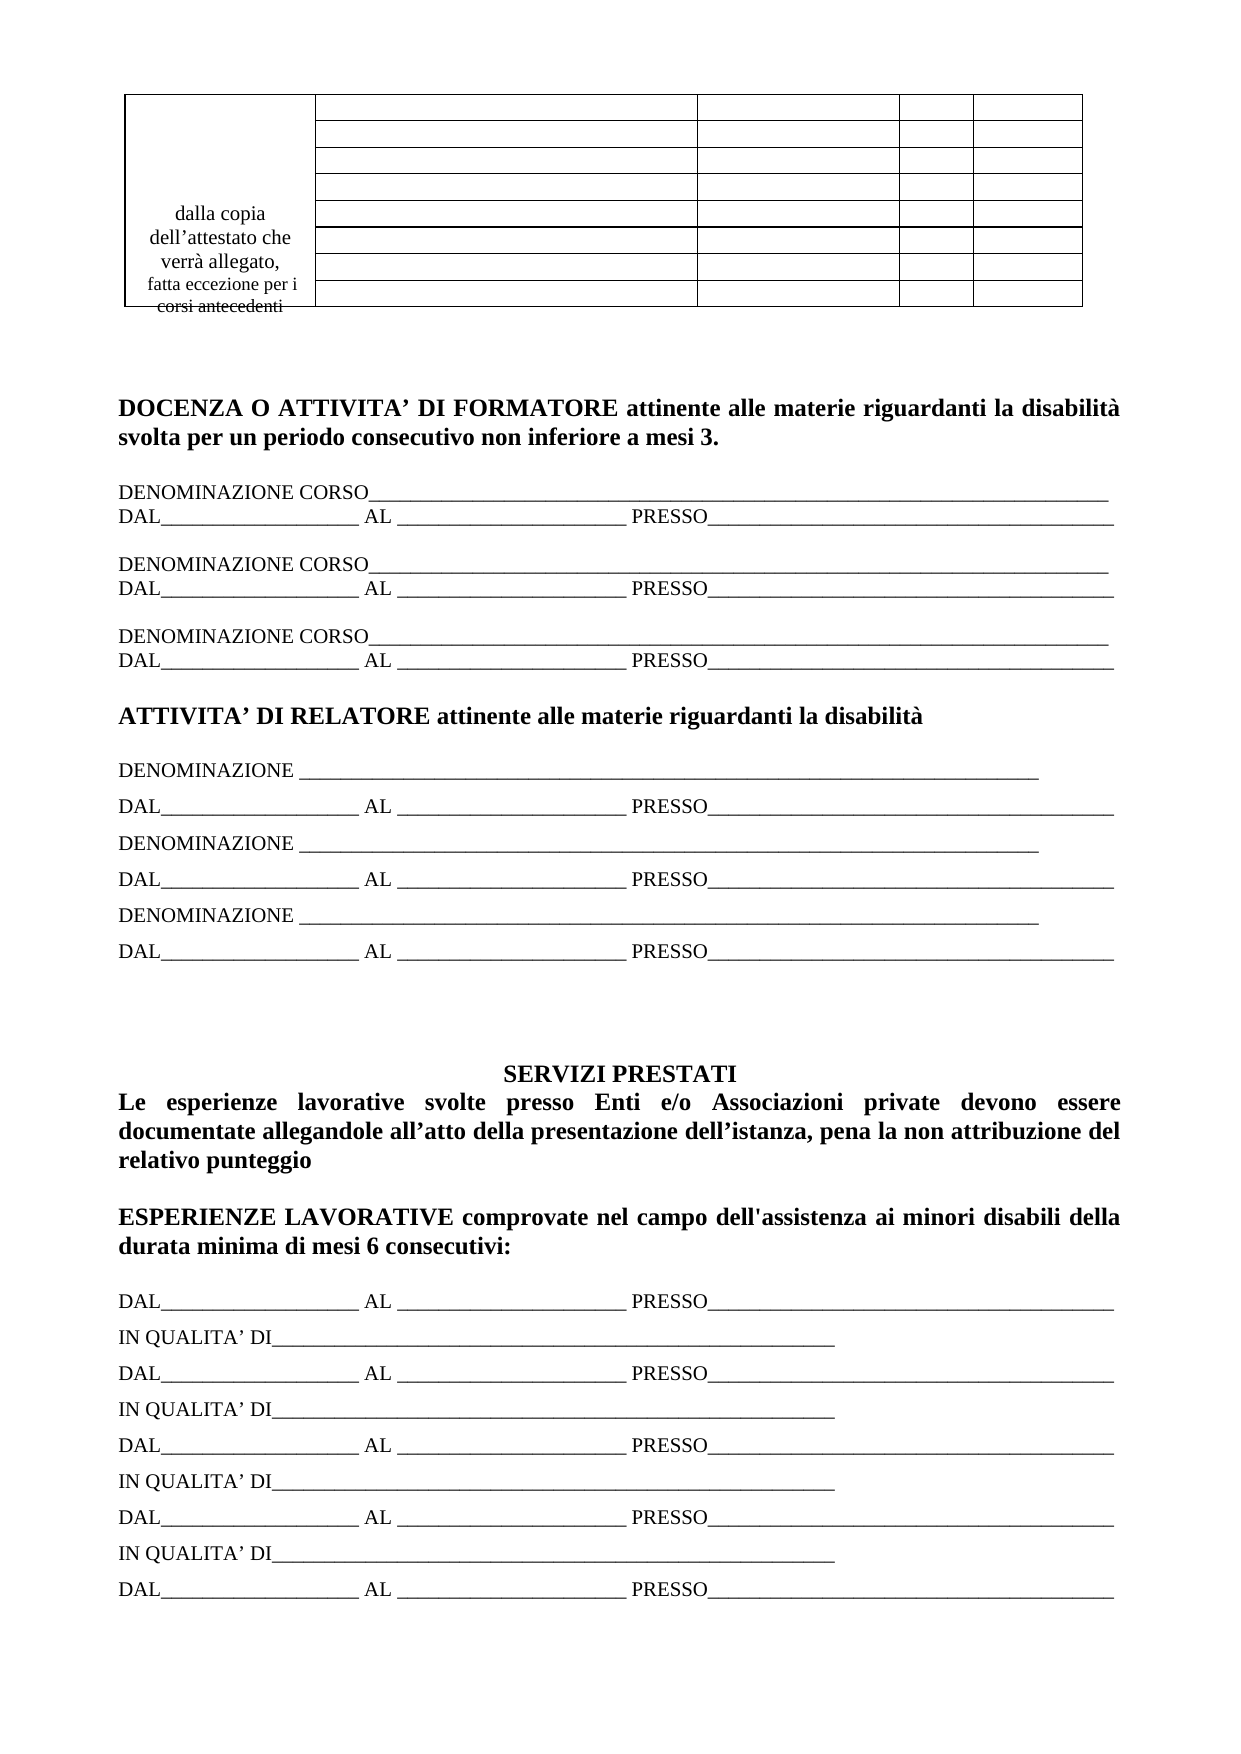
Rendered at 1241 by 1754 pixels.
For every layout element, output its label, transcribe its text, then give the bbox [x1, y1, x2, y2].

table_cell [900, 95, 973, 120]
table_cell [316, 95, 697, 120]
table_cell [900, 148, 973, 173]
table_cell [316, 148, 697, 173]
text IN QUALITA’ DI______________________________________________________ [118, 1397, 1122, 1421]
text DENOMINAZIONE CORSO_______________________________________________________________________ DAL___________________ AL ______________________ PRESSO_______________________________________ [118, 624, 1122, 672]
table_cell [974, 174, 1082, 200]
text DAL___________________ AL ______________________ PRESSO_______________________________________ [118, 1433, 1122, 1457]
table_cell [974, 228, 1082, 253]
text DENOMINAZIONE _______________________________________________________________________ DAL___________________ AL ______________________ PRESSO_______________________________________ [118, 758, 1122, 818]
text DENOMINAZIONE CORSO_______________________________________________________________________ DAL___________________ AL ______________________ PRESSO_______________________________________ [118, 480, 1122, 528]
table_cell [698, 121, 899, 147]
table_cell [316, 281, 697, 306]
table_cell [698, 281, 899, 306]
text IN QUALITA’ DI______________________________________________________ [118, 1469, 1122, 1493]
table_cell [698, 228, 899, 253]
text DENOMINAZIONE _______________________________________________________________________ DAL___________________ AL ______________________ PRESSO_______________________________________ [118, 903, 1122, 963]
table_cell [316, 121, 697, 147]
text SERVIZI PRESTATI [118, 1059, 1122, 1087]
table_cell [316, 228, 697, 253]
text DAL___________________ AL ______________________ PRESSO_______________________________________ [118, 1289, 1122, 1313]
table_cell [698, 254, 899, 279]
text Le esperienze lavorative svolte presso Enti e/o Associazioni private devono essere documentate allegandole all’atto della presentazione dell’istanza, pena la non attribuzione del relativo punteggio [118, 1087, 1122, 1174]
table_cell [974, 148, 1082, 173]
table_cell [974, 201, 1082, 226]
table_cell [974, 281, 1082, 306]
text IN QUALITA’ DI______________________________________________________ [118, 1325, 1122, 1349]
table_cell [900, 201, 973, 226]
table_cell [316, 254, 697, 279]
text ATTIVITA’ DI RELATORE attinente alle materie riguardanti la disabilità [118, 701, 1122, 730]
table_cell [698, 148, 899, 173]
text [118, 1577, 1122, 1601]
table_cell [698, 201, 899, 226]
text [118, 1541, 1122, 1565]
table_cell [698, 95, 899, 120]
text DENOMINAZIONE CORSO_______________________________________________________________________ DAL___________________ AL ______________________ PRESSO_______________________________________ [118, 552, 1122, 600]
table_cell [974, 121, 1082, 147]
table_cell [900, 228, 973, 253]
table_cell [900, 281, 973, 306]
text DAL___________________ AL ______________________ PRESSO_______________________________________ [118, 1505, 1122, 1529]
text ESPERIENZE LAVORATIVE comprovate nel campo dell'assistenza ai minori disabili della durata minima di mesi 6 consecutivi: [118, 1202, 1122, 1260]
text DAL___________________ AL ______________________ PRESSO_______________________________________ [118, 1361, 1122, 1385]
table_cell [316, 201, 697, 226]
text DOCENZA O ATTIVITA’ DI FORMATORE attinente alle materie riguardanti la disabilità svolta per un periodo consecutivo non inferiore a mesi 3. [118, 393, 1122, 451]
table_cell [900, 121, 973, 147]
text DENOMINAZIONE _______________________________________________________________________ DAL___________________ AL ______________________ PRESSO_______________________________________ [118, 831, 1122, 891]
table_cell [900, 254, 973, 279]
table_cell [974, 95, 1082, 120]
table_cell [698, 174, 899, 200]
table_cell [316, 174, 697, 200]
table_cell [974, 254, 1082, 279]
table_cell [900, 174, 973, 200]
